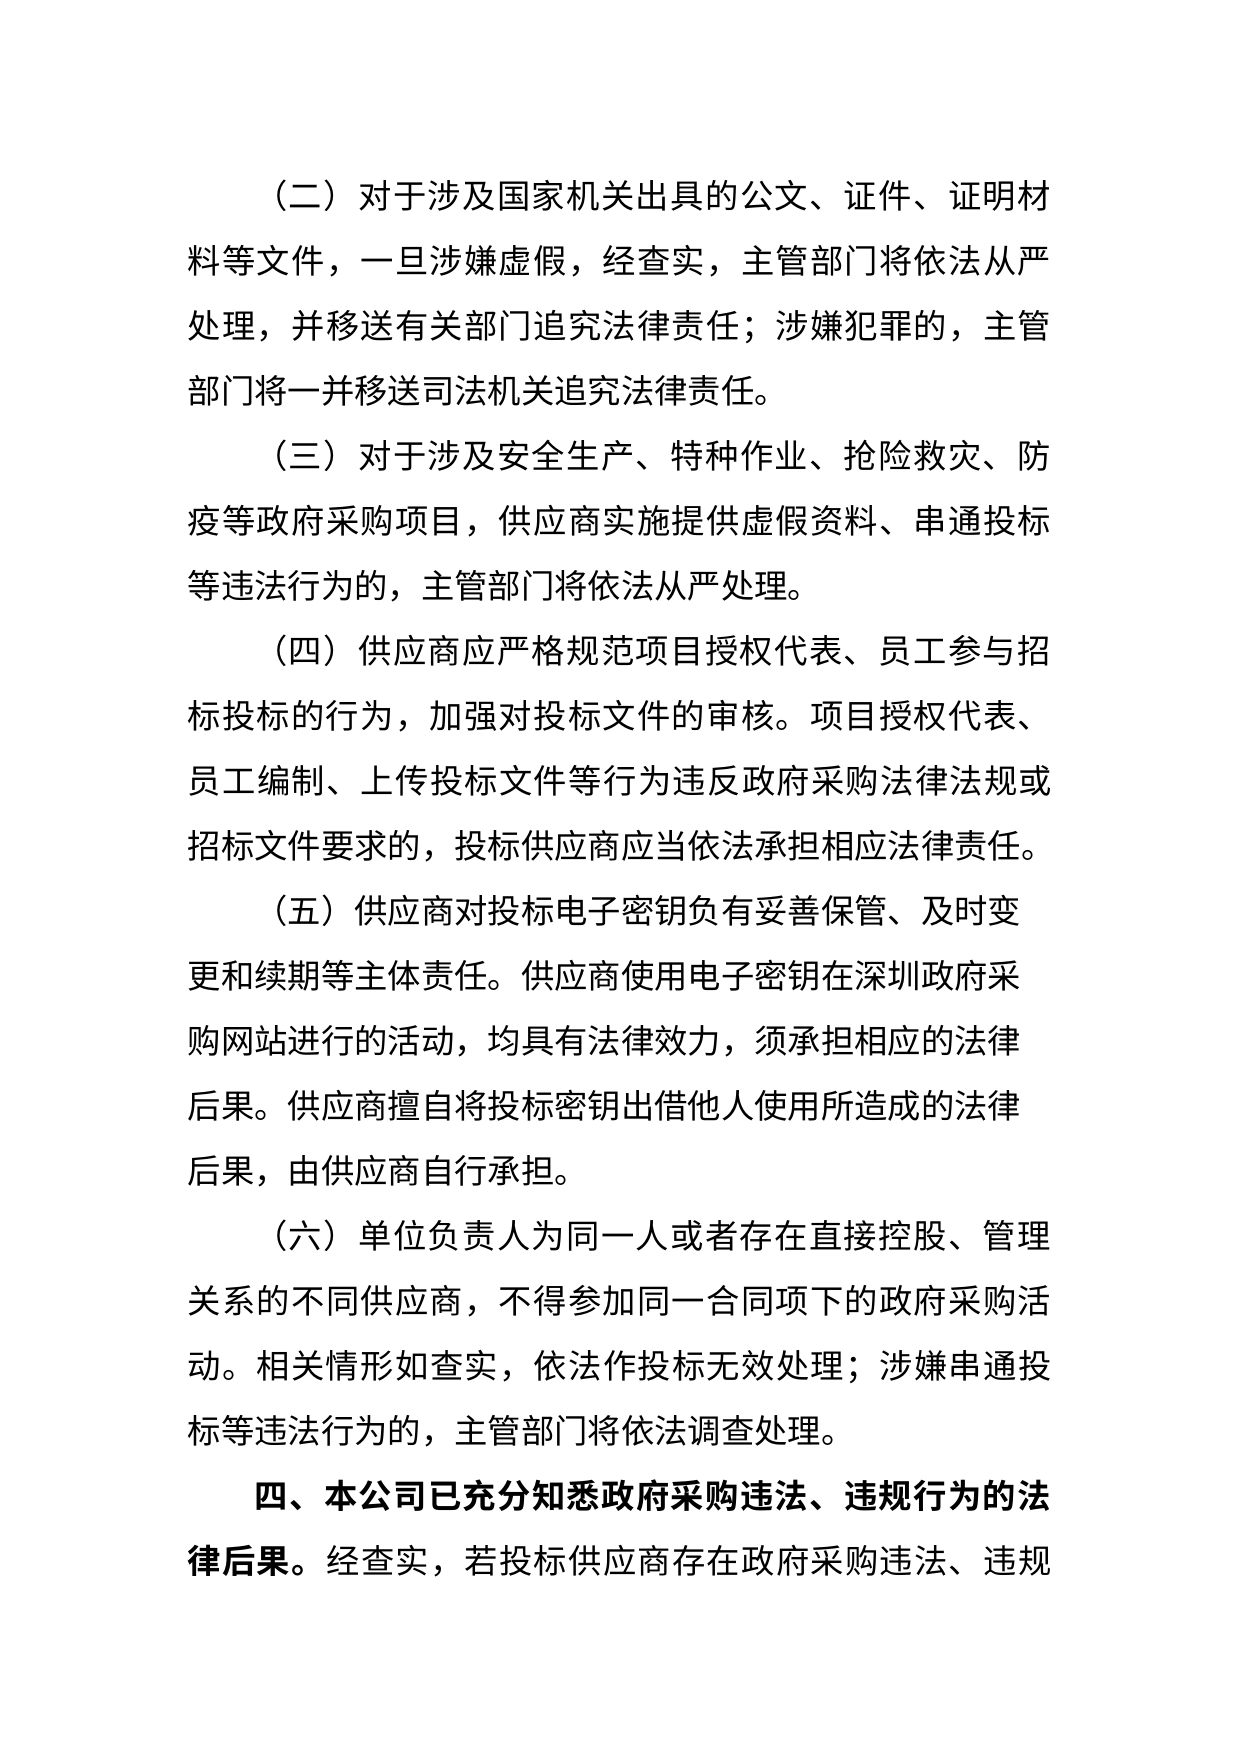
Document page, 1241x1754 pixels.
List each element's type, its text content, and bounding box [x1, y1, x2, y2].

text （六）单位负责人为同一人或者存在直接控股、管理关系的不同供应商，不得参加同一合同项下的政府采购活动。相关情形如查实，依法作投标无效处理；涉嫌串通投标等违法行为的，主管部门将依法调查处理。 [187, 1202, 1053, 1462]
text （三）对于涉及安全生产、特种作业、抢险救灾、防疫等政府采购项目，供应商实施提供虚假资料、串通投标等违法行为的，主管部门将依法从严处理。 [187, 422, 1053, 617]
text （四）供应商应严格规范项目授权代表、员工参与招标投标的行为，加强对投标文件的审核。项目授权代表、员工编制、上传投标文件等行为违反政府采购法律法规或招标文件要求的，投标供应商应当依法承担相应法律责任。 [187, 617, 1053, 877]
text （五）供应商对投标电子密钥负有妥善保管、及时变更和续期等主体责任。供应商使用电子密钥在深圳政府采购网站进行的活动，均具有法律效力，须承担相应的法律后果。供应商擅自将投标密钥出借他人使用所造成的法律后果，由供应商自行承担。 [187, 877, 1053, 1202]
text （二）对于涉及国家机关出具的公文、证件、证明材料等文件，一旦涉嫌虚假，经查实，主管部门将依法从严处理，并移送有关部门追究法律责任；涉嫌犯罪的，主管部门将一并移送司法机关追究法律责任。 [187, 162, 1053, 422]
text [187, 1462, 1053, 1592]
